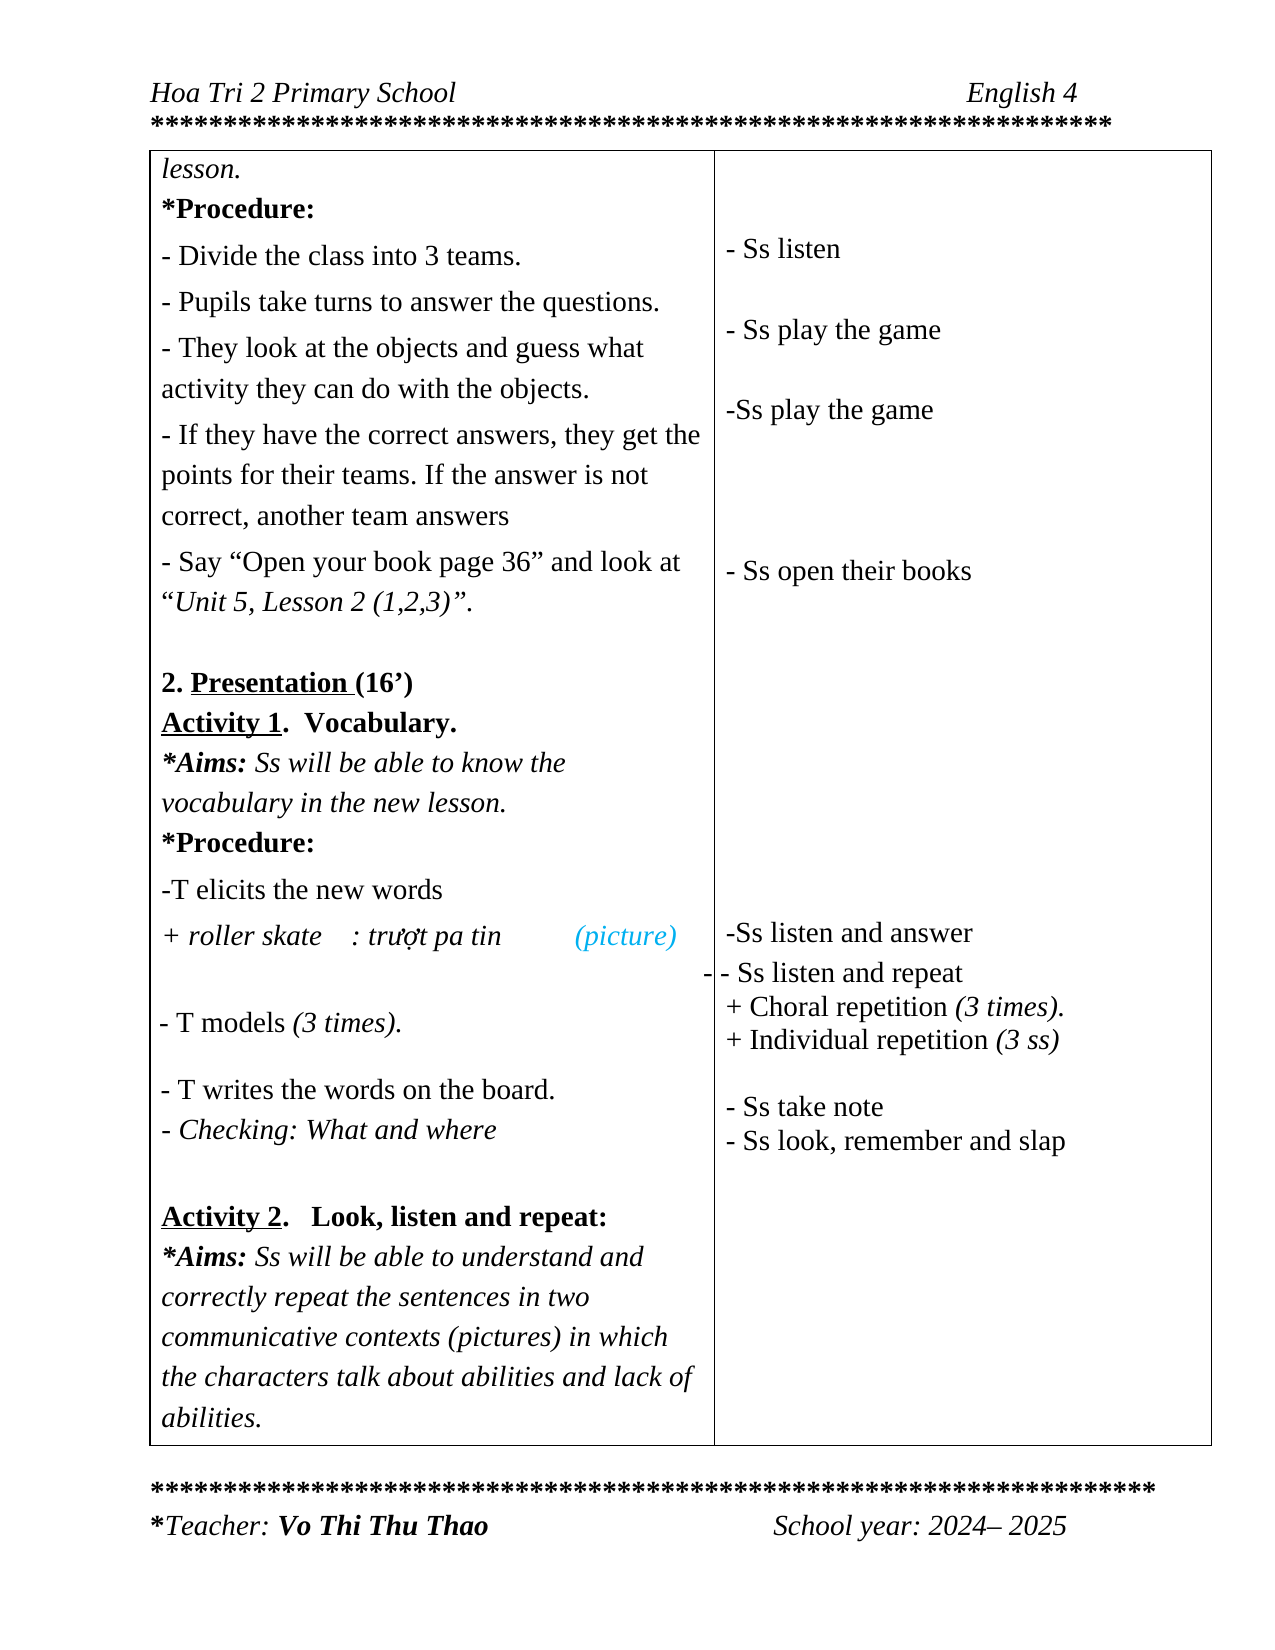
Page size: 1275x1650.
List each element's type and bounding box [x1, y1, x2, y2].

table_cell [715, 151, 1211, 1444]
table_cell [151, 151, 714, 1444]
